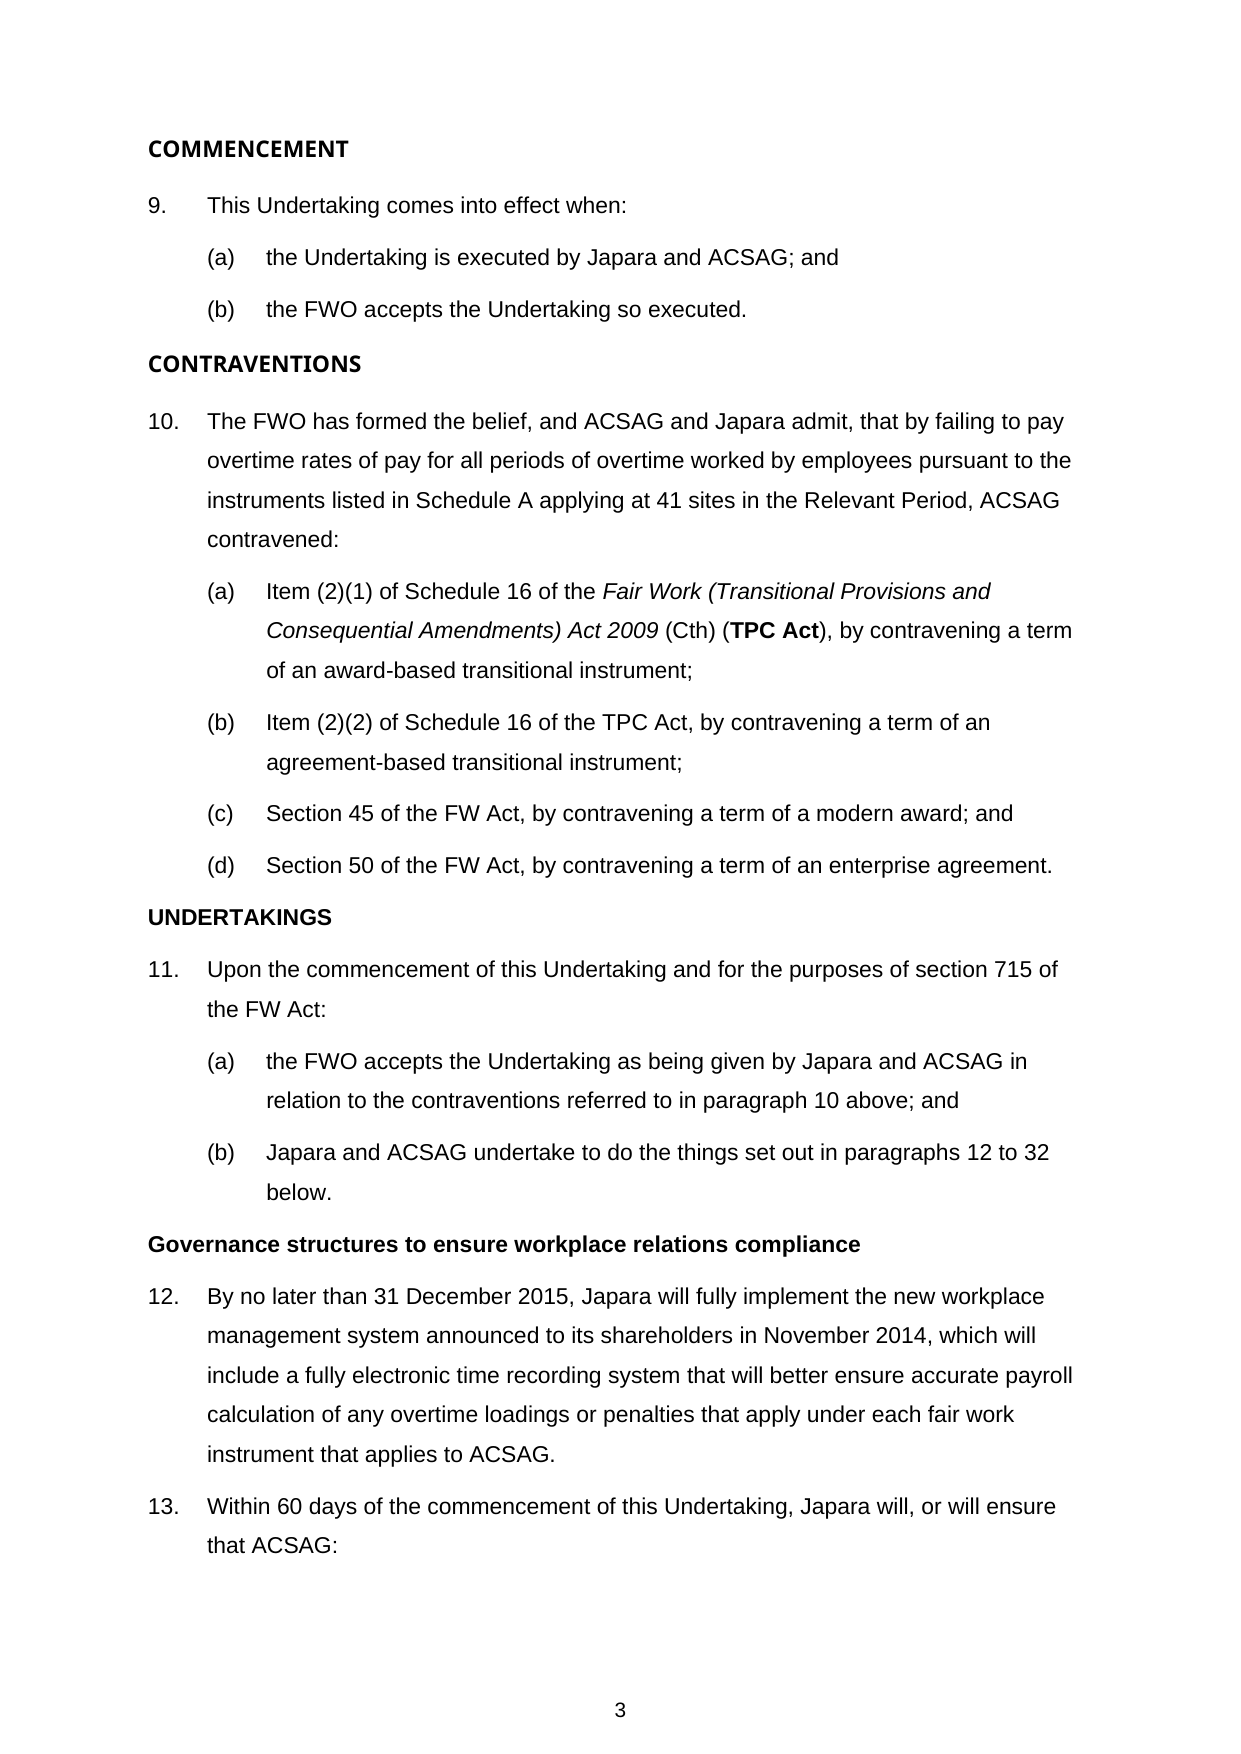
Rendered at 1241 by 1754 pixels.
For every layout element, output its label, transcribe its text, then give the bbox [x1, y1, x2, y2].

subtitle Governance structures to ensure workplace relations compliance [148, 1231, 1092, 1257]
text Section 50 of the FW Act, by contravening a term of an enterprise agreement. [207, 852, 1092, 879]
subtitle commencement [148, 133, 1092, 164]
text the FWO accepts the Undertaking so executed. [207, 296, 1092, 323]
text This Undertaking comes into effect when: [148, 192, 1092, 219]
text Within 60 days of the commencement of this Undertaking, Japara will, or will ensure that ACSAG: [148, 1493, 1092, 1558]
text The FWO has formed the belief, and ACSAG and Japara admit, that by failing to pay overtime rates of pay for all periods of overtime worked by employees pursuant to the instruments listed in Schedule A applying at 41 sites in the Relevant Period, ACSAG contravened: [148, 408, 1092, 552]
text Section 45 of the FW Act, by contravening a term of a modern award; and [207, 800, 1092, 827]
text Upon the commencement of this Undertaking and for the purposes of section 715 of the FW Act: [148, 956, 1092, 1022]
text Japara and ACSAG undertake to do the things set out in paragraphs 12 to 32 below. [207, 1139, 1092, 1205]
list UNDERTAKINGS [148, 904, 1092, 931]
text By no later than 31 December 2015, Japara will fully implement the new workplace management system announced to its shareholders in November 2014, which will include a fully electronic time recording system that will better ensure accurate payroll calculation of any overtime loadings or penalties that apply under each fair work instrument that applies to ACSAG. [148, 1283, 1092, 1467]
text the FWO accepts the Undertaking as being given by Japara and ACSAG in relation to the contraventions referred to in paragraph 10 above; and [207, 1048, 1092, 1114]
text Item (2)(2) of Schedule 16 of the TPC Act, by contravening a term of an agreement-based transitional instrument; [207, 709, 1092, 775]
text Item (2)(1) of Schedule 16 of the Fair Work (Transitional Provisions and Consequential Amendments) Act 2009 (Cth) (TPC Act), by contravening a term of an award-based transitional instrument; [207, 578, 1092, 683]
text the Undertaking is executed by Japara and ACSAG; and [207, 244, 1092, 271]
subtitle CONTRAVENTIONS [148, 348, 1092, 379]
